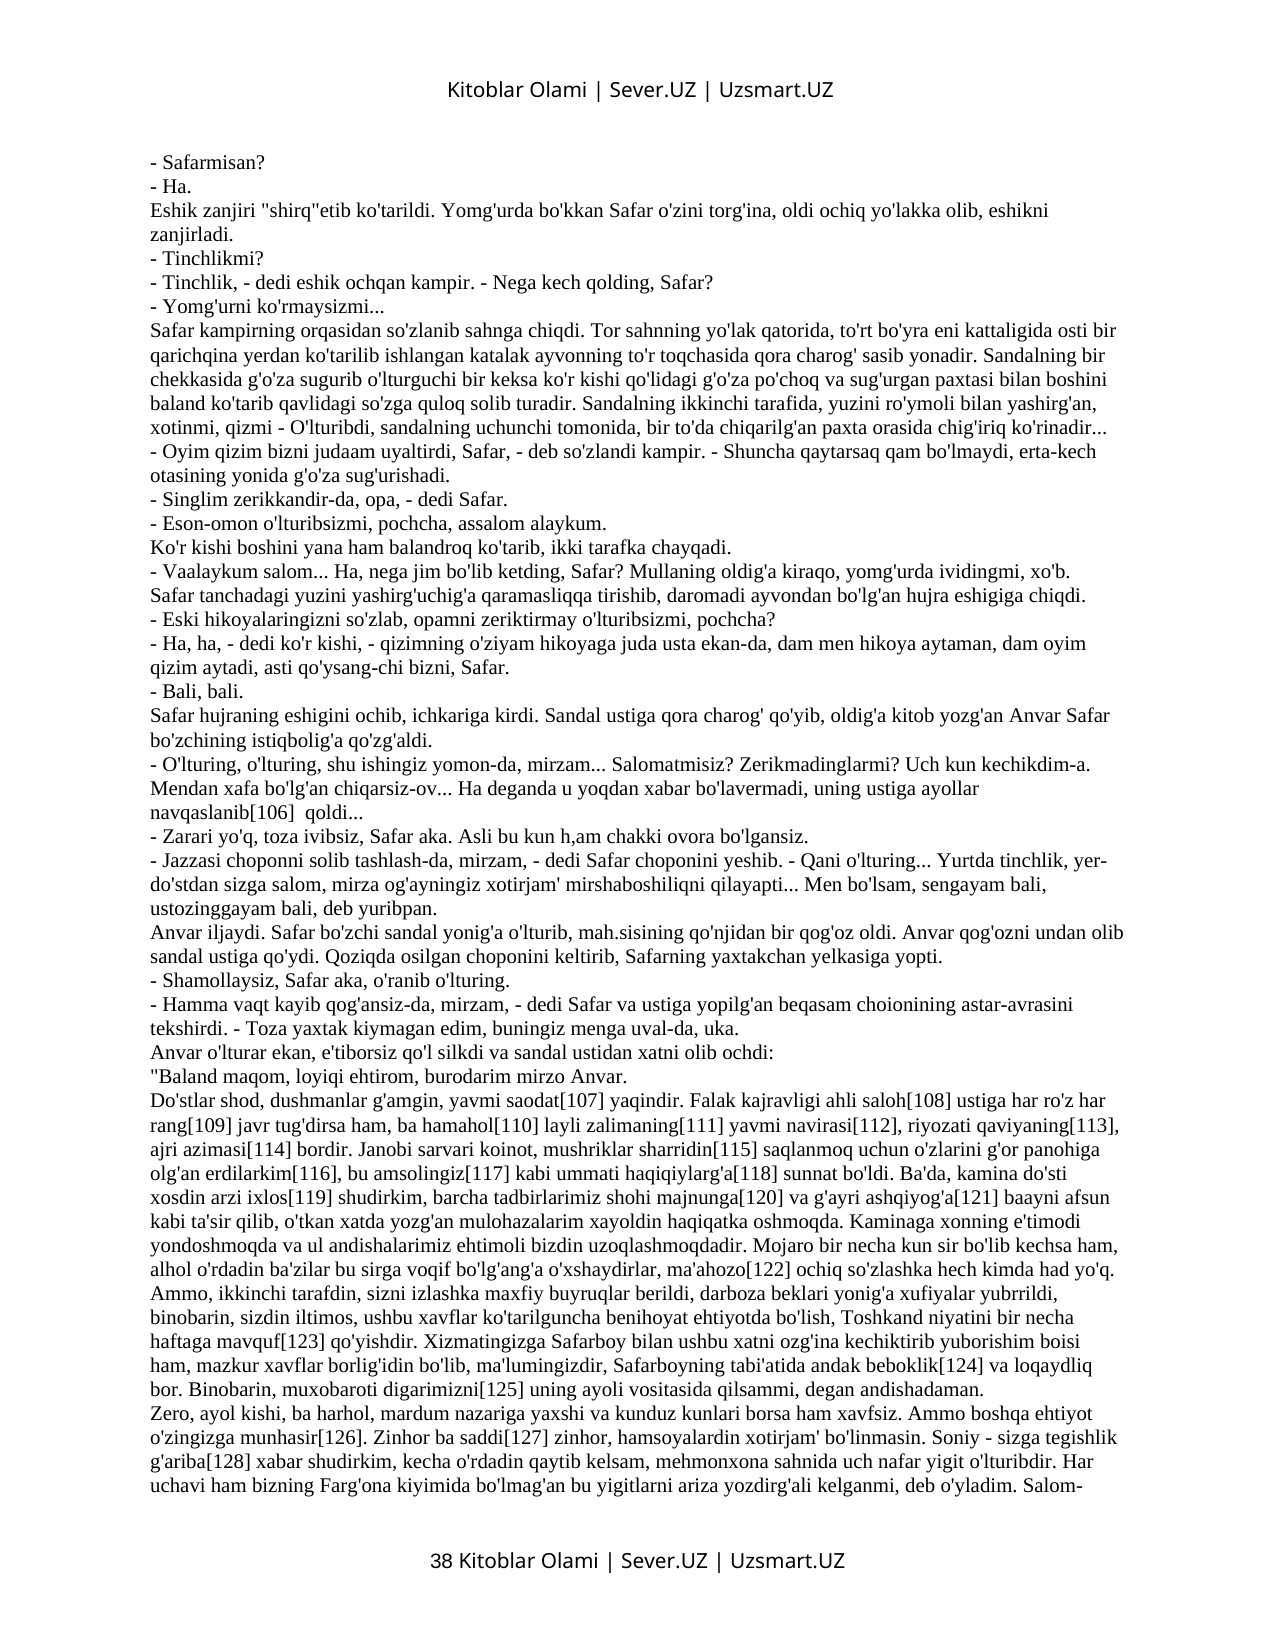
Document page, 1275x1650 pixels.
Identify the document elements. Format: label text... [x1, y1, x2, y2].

text - Safarmisan? [150, 150, 1125, 174]
text - Ha. [150, 174, 1125, 198]
text - Shamollaysiz, Safar aka, o'ranib o'lturing. [150, 968, 1125, 992]
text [150, 1401, 1125, 1497]
text - Hamma vaqt kayib qog'ansiz-da, mirzam, - dedi Safar va ustiga yopilg'an beqasam choionining astar-avrasini tekshirdi. - Toza yaxtak kiymagan edim, buningiz menga uval-da, uka. [150, 992, 1125, 1040]
text "Baland maqom, loyiqi ehtirom, burodarim mirzo Anvar. [150, 1064, 1125, 1088]
text Safar tanchadagi yuzini yashirg'uchig'a qaramasliqqa tirishib, daromadi ayvondan bo'lg'an hujra eshigiga chiqdi. [150, 583, 1125, 607]
text Eshik zanjiri "shirq"etib ko'tarildi. Yomg'urda bo'kkan Safar o'zini torg'ina, oldi ochiq yo'lakka olib, eshikni zanjirladi. [150, 198, 1125, 246]
text - Zarari yo'q, toza ivibsiz, Safar aka. Asli bu kun h,am chakki ovora bo'lgansiz. [150, 824, 1125, 848]
text - Bali, bali. [150, 679, 1125, 703]
text - O'lturing, o'lturing, shu ishingiz yomon-da, mirzam... Salomatmisiz? Zerikmadinglarmi? Uch kun kechikdim-a. Mendan xafa bo'lg'an chiqarsiz-ov... Ha deganda u yoqdan xabar bo'lavermadi, uning ustiga ayollar navqaslanib[106] qoldi... [150, 752, 1125, 824]
text - Singlim zerikkandir-da, opa, - dedi Safar. [150, 487, 1125, 511]
text Anvar iljaydi. Safar bo'zchi sandal yonig'a o'lturib, mah.sisining qo'njidan bir qog'oz oldi. Anvar qog'ozni undan olib sandal ustiga qo'ydi. Qoziqda osilgan choponini keltirib, Safarning yaxtakchan yelkasiga yopti. [150, 920, 1125, 968]
text - Eski hikoyalaringizni so'zlab, opamni zeriktirmay o'lturibsizmi, pochcha? [150, 607, 1125, 631]
text - Tinchlik, - dedi eshik ochqan kampir. - Nega kech qolding, Safar? [150, 270, 1125, 294]
text - Eson-omon o'lturibsizmi, pochcha, assalom alaykum. [150, 511, 1125, 535]
text - Jazzasi choponni solib tashlash-da, mirzam, - dedi Safar choponini yeshib. - Qani o'lturing... Yurtda tinchlik, yer-do'stdan sizga salom, mirza og'ayningiz xotirjam' mirshaboshiliqni qilayapti... Men bo'lsam, sengayam bali, ustozinggayam bali, deb yuribpan. [150, 848, 1125, 920]
text Do'stlar shod, dushmanlar g'amgin, yavmi saodat[107] yaqindir. Falak kajravligi ahli saloh[108] ustiga har ro'z har rang[109] javr tug'dirsa ham, ba hamahol[110] layli zalimaning[111] yavmi navirasi[112], riyozati qaviyaning[113], ajri azimasi[114] bordir. Janobi sarvari koinot, mushriklar sharridin[115] saqlanmoq uchun o'zlarini g'or panohiga olg'an erdilarkim[116], bu amsolingiz[117] kabi ummati haqiqiylarg'a[118] sunnat bo'ldi. Ba'da, kamina do'sti xosdin arzi ixlos[119] shudirkim, barcha tadbirlarimiz shohi majnunga[120] va g'ayri ashqiyog'a[121] baayni afsun kabi ta'sir qilib, o'tkan xatda yozg'an mulohazalarim xayoldin haqiqatka oshmoqda. Kaminaga xonning e'timodi yondoshmoqda va ul andishalarimiz ehtimoli bizdin uzoqlashmoqdadir. Mojaro bir necha kun sir bo'lib kechsa ham, alhol o'rdadin ba'zilar bu sirga voqif bo'lg'ang'a o'xshaydirlar, ma'ahozo[122] ochiq so'zlashka hech kimda had yo'q. Ammo, ikkinchi tarafdin, sizni izlashka maxfiy buyruqlar berildi, darboza beklari yonig'a xufiyalar yubrrildi, binobarin, sizdin iltimos, ushbu xavflar ko'tarilguncha benihoyat ehtiyotda bo'lish, Toshkand niyatini bir necha haftaga mavquf[123] qo'yishdir. Xizmatingizga Safarboy bilan ushbu xatni ozg'ina kechiktirib yuborishim boisi ham, mazkur xavflar borlig'idin bo'lib, ma'lumingizdir, Safarboyning tabi'atida andak beboklik[124] va loqaydliq bor. Binobarin, muxobaroti digarimizni[125] uning ayoli vositasida qilsammi, degan andishadaman. [150, 1088, 1125, 1401]
text - Yomg'urni ko'rmaysizmi... [150, 294, 1125, 318]
text Anvar o'lturar ekan, e'tiborsiz qo'l silkdi va sandal ustidan xatni olib ochdi: [150, 1040, 1125, 1064]
text Safar hujraning eshigini ochib, ichkariga kirdi. Sandal ustiga qora charog' qo'yib, oldig'a kitob yozg'an Anvar Safar bo'zchining istiqbolig'a qo'zg'aldi. [150, 703, 1125, 752]
text - Oyim qizim bizni judaam uyaltirdi, Safar, - deb so'zlandi kampir. - Shuncha qaytarsaq qam bo'lmaydi, erta-kech otasining yonida g'o'za sug'urishadi. [150, 439, 1125, 487]
text - Tinchlikmi? [150, 246, 1125, 270]
text - Vaalaykum salom... Ha, nega jim bo'lib ketding, Safar? Mullaning oldig'a kiraqo, yomg'urda ividingmi, xo'b. [150, 559, 1125, 583]
text Ko'r kishi boshini yana ham balandroq ko'tarib, ikki tarafka chayqadi. [150, 535, 1125, 559]
text Safar kampirning orqasidan so'zlanib sahnga chiqdi. Tor sahnning yo'lak qatorida, to'rt bo'yra eni kattaligida osti bir qarichqina yerdan ko'tarilib ishlangan katalak ayvonning to'r toqchasida qora charog' sasib yonadir. Sandalning bir chekkasida g'o'za sugurib o'lturguchi bir keksa ko'r kishi qo'lidagi g'o'za po'choq va sug'urgan paxtasi bilan boshini baland ko'tarib qavlidagi so'zga quloq solib turadir. Sandalning ikkinchi tarafida, yuzini ro'ymoli bilan yashirg'an, xotinmi, qizmi - O'lturibdi, sandalning uchunchi tomonida, bir to'da chiqarilg'an paxta orasida chig'iriq ko'rinadir... [150, 318, 1125, 439]
text - Ha, ha, - dedi ko'r kishi, - qizimning o'ziyam hikoyaga juda usta ekan-da, dam men hikoya aytaman, dam oyim qizim aytadi, asti qo'ysang-chi bizni, Safar. [150, 631, 1125, 679]
